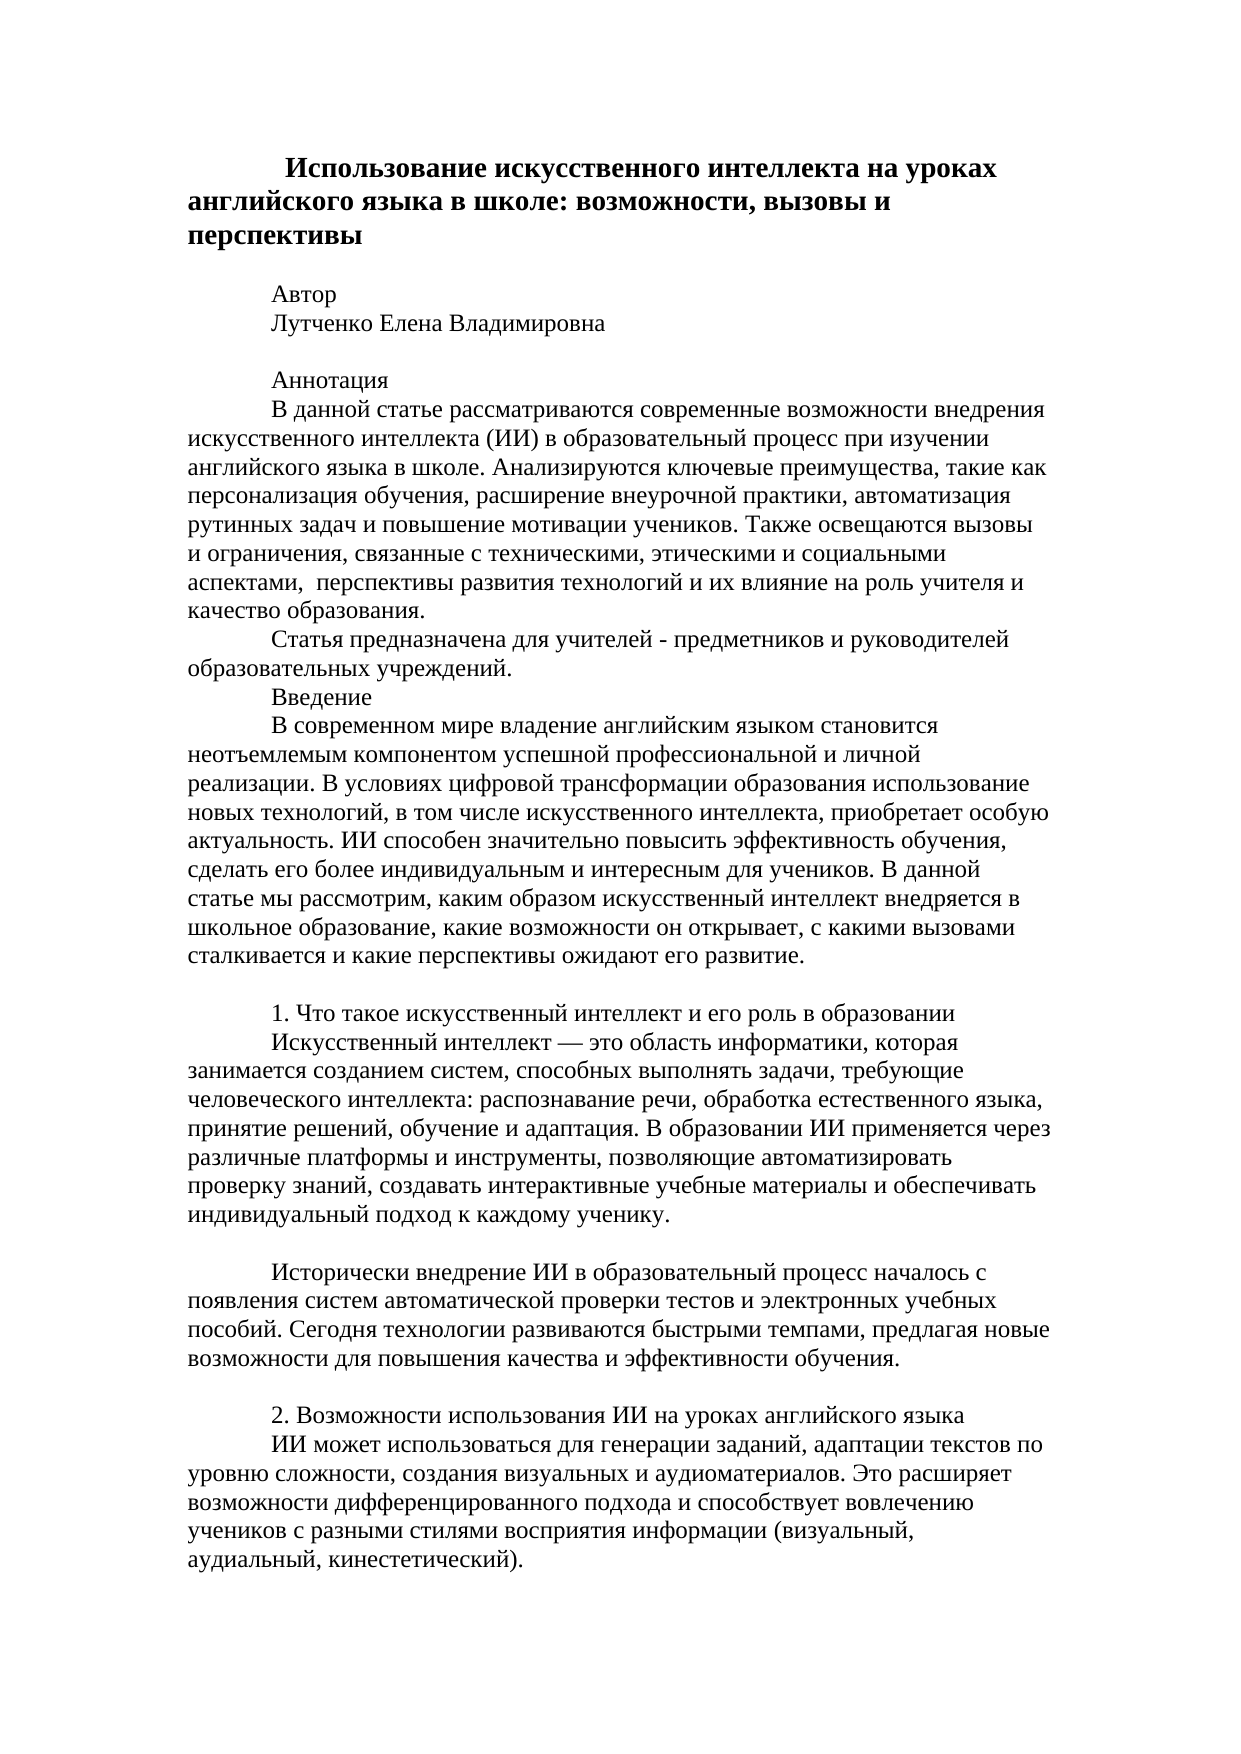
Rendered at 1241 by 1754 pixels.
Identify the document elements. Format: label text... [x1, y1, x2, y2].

text Использование искусственного интеллекта на уроках английского языка в школе: возможности, вызовы и перспективы [187, 150, 1053, 251]
text Искусственный интеллект — это область информатики, которая занимается созданием систем, способных выполнять задачи, требующие человеческого интеллекта: распознавание речи, обработка естественного языка, принятие решений, обучение и адаптация. В образовании ИИ применяется через различные платформы и инструменты, позволяющие автоматизировать проверку знаний, создавать интерактивные учебные материалы и обеспечивать индивидуальный подход к каждому ученику. [187, 1027, 1053, 1228]
text Исторически внедрение ИИ в образовательный процесс началось с появления систем автоматической проверки тестов и электронных учебных пособий. Сегодня технологии развиваются быстрыми темпами, предлагая новые возможности для повышения качества и эффективности обучения. [187, 1257, 1053, 1372]
text В современном мире владение английским языком становится неотъемлемым компонентом успешной профессиональной и личной реализации. В условиях цифровой трансформации образования использование новых технологий, в том числе искусственного интеллекта, приобретает особую актуальность. ИИ способен значительно повысить эффективность обучения, сделать его более индивидуальным и интересным для учеников. В данной статье мы рассмотрим, каким образом искусственный интеллект внедряется в школьное образование, какие возможности он открывает, с какими вызовами сталкивается и какие перспективы ожидают его развитие. [187, 711, 1053, 969]
text Автор [187, 279, 1053, 308]
text В данной статье рассматриваются современные возможности внедрения искусственного интеллекта (ИИ) в образовательный процесс при изучении английского языка в школе. Анализируются ключевые преимущества, такие как персонализация обучения, расширение внеурочной практики, автоматизация рутинных задач и повышение мотивации учеников. Также освещаются вызовы и ограничения, связанные с техническими, этическими и социальными аспектами, перспективы развития технологий и их влияние на роль учителя и качество образования. [187, 394, 1053, 624]
text Аннотация [187, 366, 1053, 394]
text 1. Что такое искусственный интеллект и его роль в образовании [187, 998, 1053, 1027]
text Лутченко Елена Владимировна [187, 308, 1053, 337]
text Статья предназначена для учителей - предметников и руководителей образовательных учреждений. [187, 624, 1053, 682]
text Введение [187, 682, 1053, 711]
text ИИ может использоваться для генерации заданий, адаптации текстов по уровню сложности, создания визуальных и аудиоматериалов. Это расширяет возможности дифференцированного подхода и способствует вовлечению учеников с разными стилями восприятия информации (визуальный, аудиальный, кинестетический). [187, 1429, 1053, 1573]
list Возможности использования ИИ на уроках английского языка [187, 1401, 1053, 1429]
